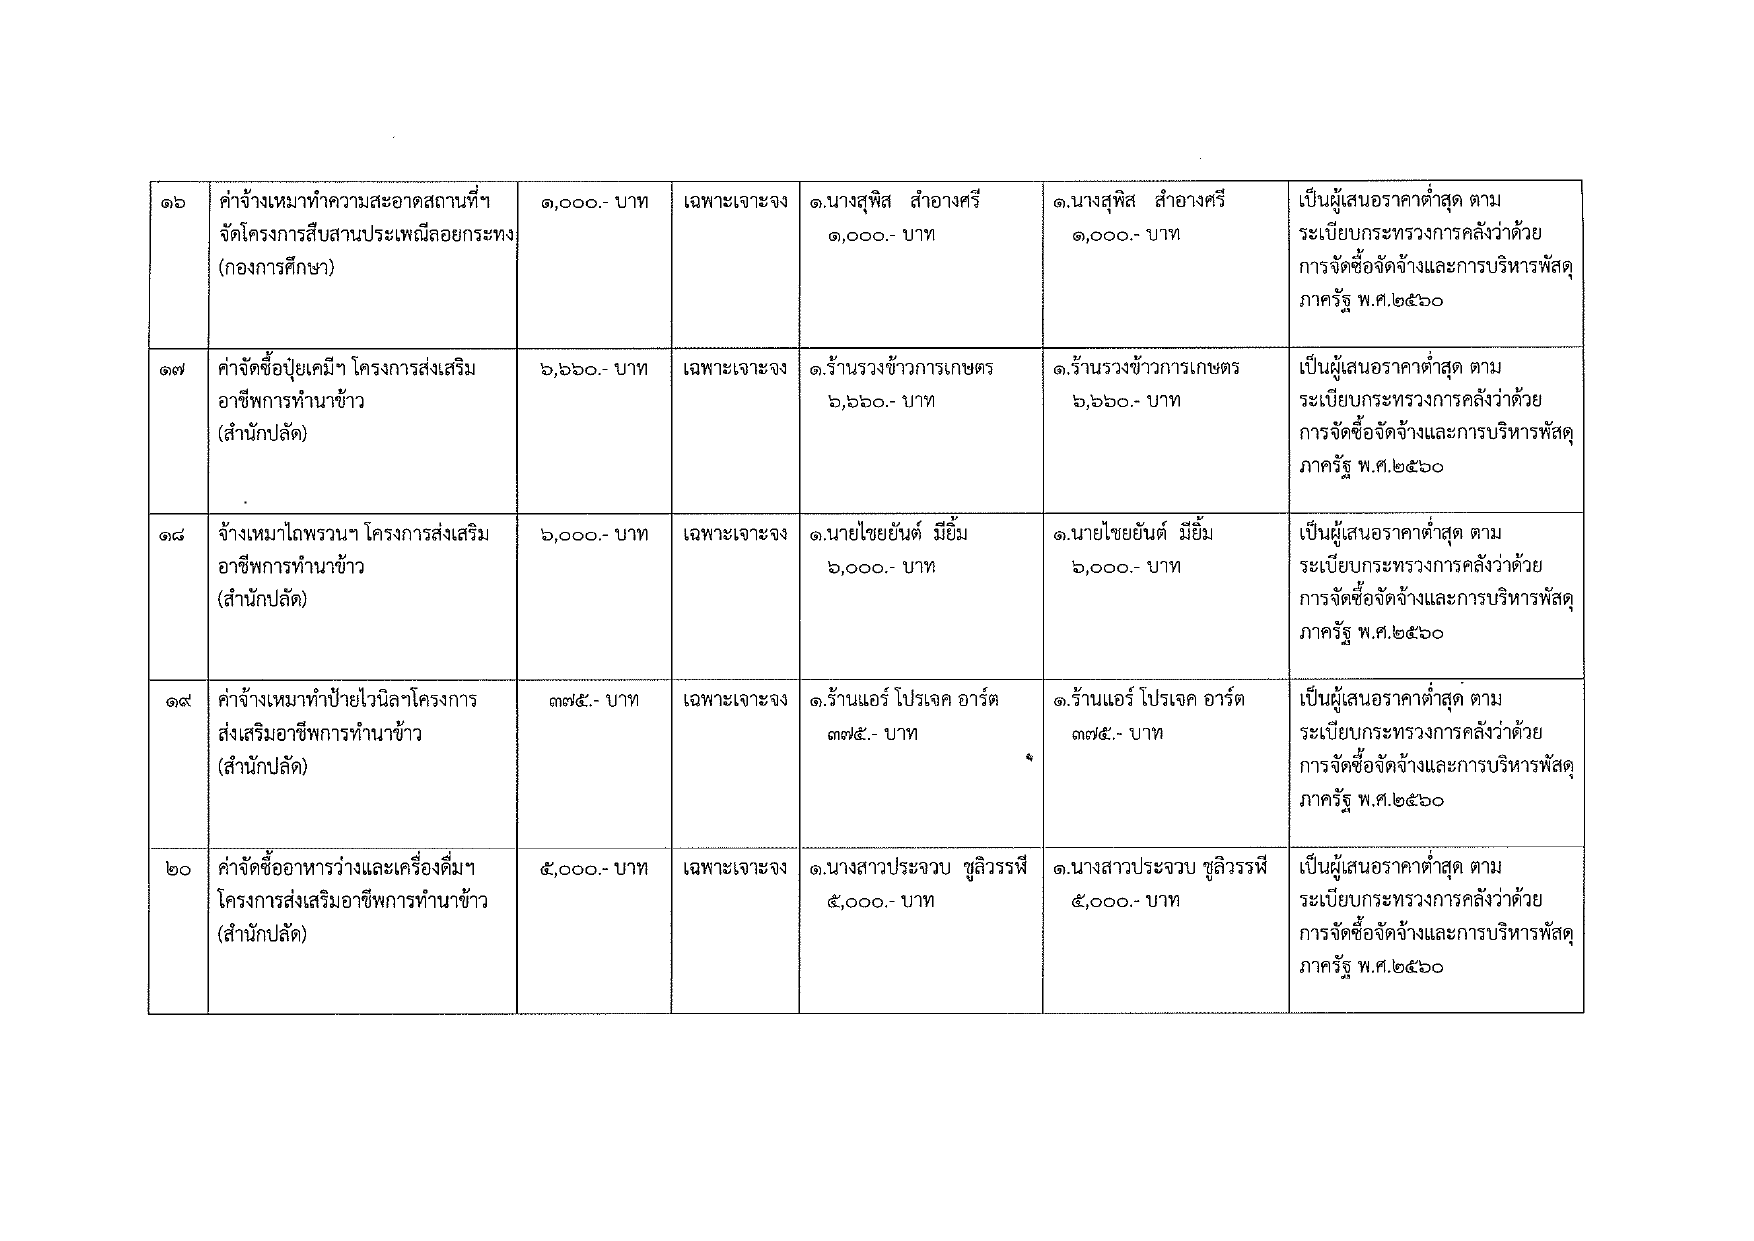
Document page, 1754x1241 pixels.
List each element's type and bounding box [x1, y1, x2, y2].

picture [61, 118, 1636, 1091]
